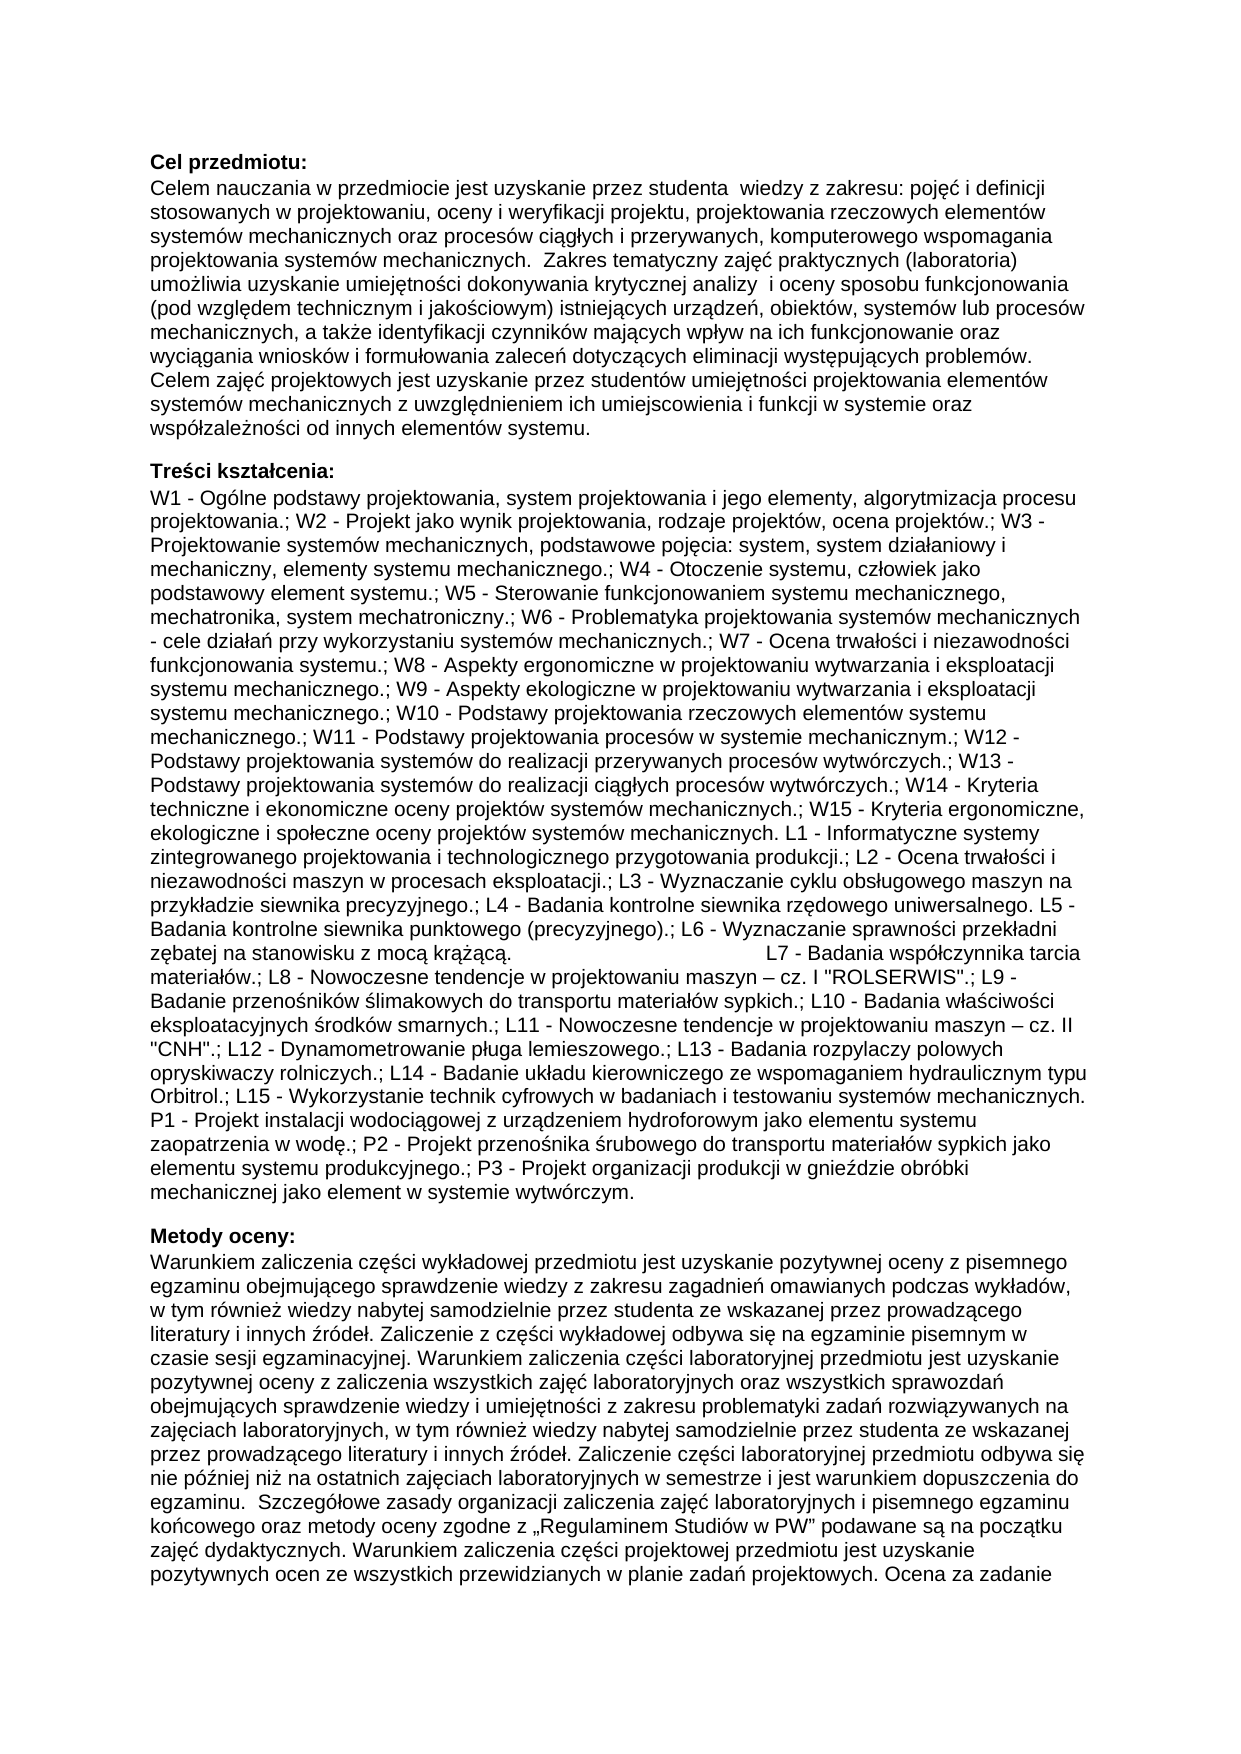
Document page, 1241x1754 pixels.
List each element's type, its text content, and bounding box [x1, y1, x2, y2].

text W1 - Ogólne podstawy projektowania, system projektowania i jego elementy, algorytmizacja procesu projektowania.; W2 - Projekt jako wynik projektowania, rodzaje projektów, ocena projektów.; W3 - Projektowanie systemów mechanicznych, podstawowe pojęcia: system, system działaniowy i mechaniczny, elementy systemu mechanicznego.; W4 - Otoczenie systemu, człowiek jako podstawowy element systemu.; W5 - Sterowanie funkcjonowaniem systemu mechanicznego, mechatronika, system mechatroniczny.; W6 - Problematyka projektowania systemów mechanicznych - cele działań przy wykorzystaniu systemów mechanicznych.; W7 - Ocena trwałości i niezawodności funkcjonowania systemu.; W8 - Aspekty ergonomiczne w projektowaniu wytwarzania i eksploatacji systemu mechanicznego.; W9 - Aspekty ekologiczne w projektowaniu wytwarzania i eksploatacji systemu mechanicznego.; W10 - Podstawy projektowania rzeczowych elementów systemu mechanicznego.; W11 - Podstawy projektowania procesów w systemie mechanicznym.; W12 - Podstawy projektowania systemów do realizacji przerywanych procesów wytwórczych.; W13 - Podstawy projektowania systemów do realizacji ciągłych procesów wytwórczych.; W14 - Kryteria techniczne i ekonomiczne oceny projektów systemów mechanicznych.; W15 - Kryteria ergonomiczne, ekologiczne i społeczne oceny projektów systemów mechanicznych. L1 - Informatyczne systemy zintegrowanego projektowania i technologicznego przygotowania produkcji.; L2 - Ocena trwałości i niezawodności maszyn w procesach eksploatacji.; L3 - Wyznaczanie cyklu obsługowego maszyn na przykładzie siewnika precyzyjnego.; L4 - Badania kontrolne siewnika rzędowego uniwersalnego. L5 - Badania kontrolne siewnika punktowego (precyzyjnego).; L6 - Wyznaczanie sprawności przekładni zębatej na stanowisku z mocą krążącą. L7 - Badania współczynnika tarcia materiałów.; L8 - Nowoczesne tendencje w projektowaniu maszyn – cz. I "ROLSERWIS".; L9 - Badanie przenośników ślimakowych do transportu materiałów sypkich.; L10 - Badania właściwości eksploatacyjnych środków smarnych.; L11 - Nowoczesne tendencje w projektowaniu maszyn – cz. II "CNH".; L12 - Dynamometrowanie pługa lemieszowego.; L13 - Badania rozpylaczy polowych opryskiwaczy rolniczych.; L14 - Badanie układu kierowniczego ze wspomaganiem hydraulicznym typu Orbitrol.; L15 - Wykorzystanie technik cyfrowych w badaniach i testowaniu systemów mechanicznych. P1 - Projekt instalacji wodociągowej z urządzeniem hydroforowym jako elementu systemu zaopatrzenia w wodę.; P2 - Projekt przenośnika śrubowego do transportu materiałów sypkich jako elementu systemu produkcyjnego.; P3 - Projekt organizacji produkcji w gnieździe obróbki mechanicznej jako element w systemie wytwórczym. [150, 485, 1090, 1204]
text Metody oceny: [150, 1224, 1090, 1248]
text Cel przedmiotu: [150, 150, 1090, 174]
text Celem nauczania w przedmiocie jest uzyskanie przez studenta wiedzy z zakresu: pojęć i definicji stosowanych w projektowaniu, oceny i weryfikacji projektu, projektowania rzeczowych elementów systemów mechanicznych oraz procesów ciągłych i przerywanych, komputerowego wspomagania projektowania systemów mechanicznych. Zakres tematyczny zajęć praktycznych (laboratoria) umożliwia uzyskanie umiejętności dokonywania krytycznej analizy i oceny sposobu funkcjonowania (pod względem technicznym i jakościowym) istniejących urządzeń, obiektów, systemów lub procesów mechanicznych, a także identyfikacji czynników mających wpływ na ich funkcjonowanie oraz wyciągania wniosków i formułowania zaleceń dotyczących eliminacji występujących problemów. Celem zajęć projektowych jest uzyskanie przez studentów umiejętności projektowania elementów systemów mechanicznych z uwzględnieniem ich umiejscowienia i funkcji w systemie oraz współzależności od innych elementów systemu. [150, 176, 1090, 439]
text Treści kształcenia: [150, 459, 1090, 483]
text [150, 1250, 1090, 1585]
